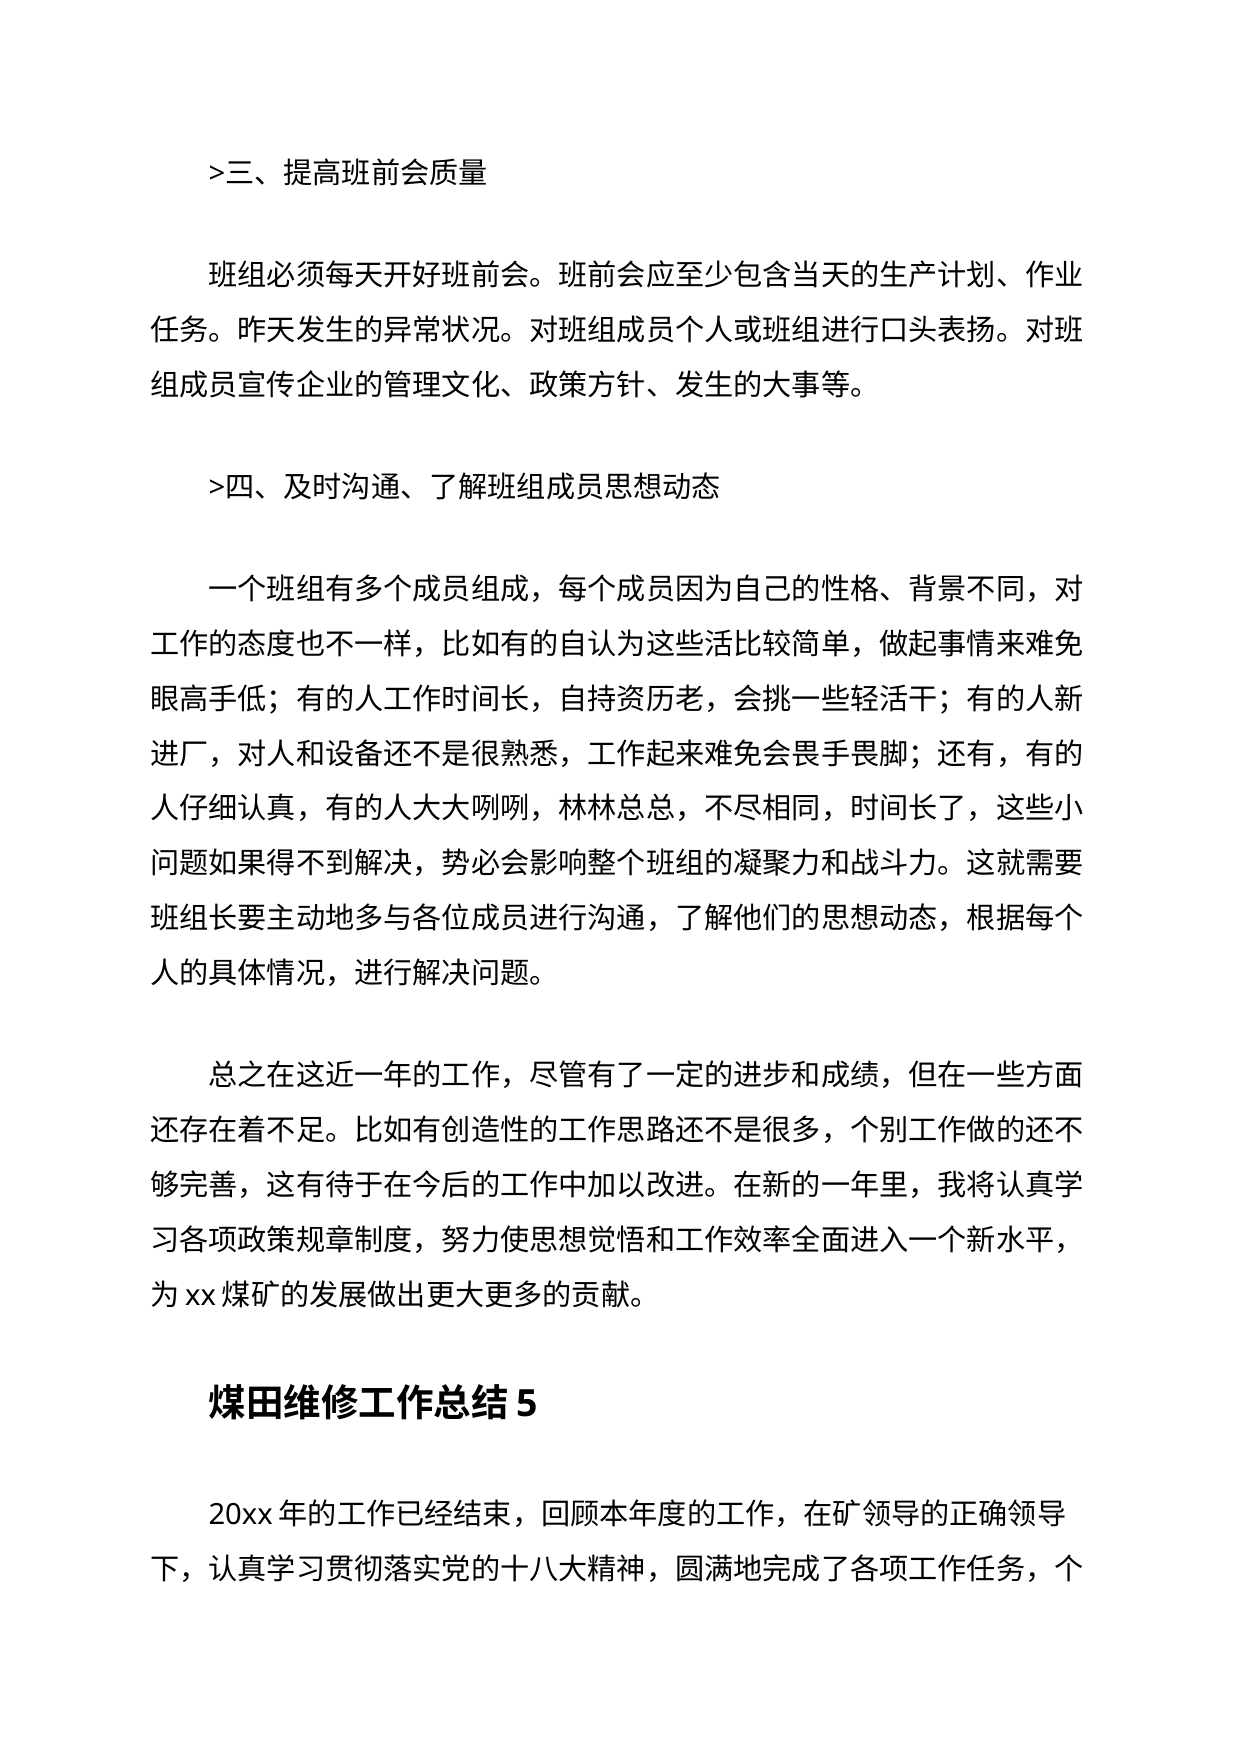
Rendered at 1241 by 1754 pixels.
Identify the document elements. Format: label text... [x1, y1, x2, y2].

text 班组必须每天开好班前会。班前会应至少包含当天的生产计划、作业任务。昨天发生的异常状况。对班组成员个人或班组进行口头表扬。对班组成员宣传企业的管理文化、政策方针、发生的大事等。 [150, 252, 1090, 404]
text 煤田维修工作总结5 [150, 1373, 1090, 1428]
text 一个班组有多个成员组成，每个成员因为自己的性格、背景不同，对工作的态度也不一样，比如有的自认为这些活比较简单，做起事情来难免眼高手低；有的人工作时间长，自持资历老，会挑一些轻活干；有的人新进厂，对人和设备还不是很熟悉，工作起来难免会畏手畏脚；还有，有的人仔细认真，有的人大大咧咧，林林总总，不尽相同，时间长了，这些小问题如果得不到解决，势必会影响整个班组的凝聚力和战斗力。这就需要班组长要主动地多与各位成员进行沟通，了解他们的思想动态，根据每个人的具体情况，进行解决问题。 [150, 566, 1090, 992]
text >四、及时沟通、了解班组成员思想动态 [150, 463, 1090, 506]
text >三、提高班前会质量 [150, 150, 1090, 192]
text 总之在这近一年的工作，尽管有了一定的进步和成绩，但在一些方面还存在着不足。比如有创造性的工作思路还不是很多，个别工作做的还不够完善，这有待于在今后的工作中加以改进。在新的一年里，我将认真学习各项政策规章制度，努力使思想觉悟和工作效率全面进入一个新水平，为xx煤矿的发展做出更大更多的贡献。 [150, 1052, 1090, 1313]
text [150, 1491, 1090, 1588]
